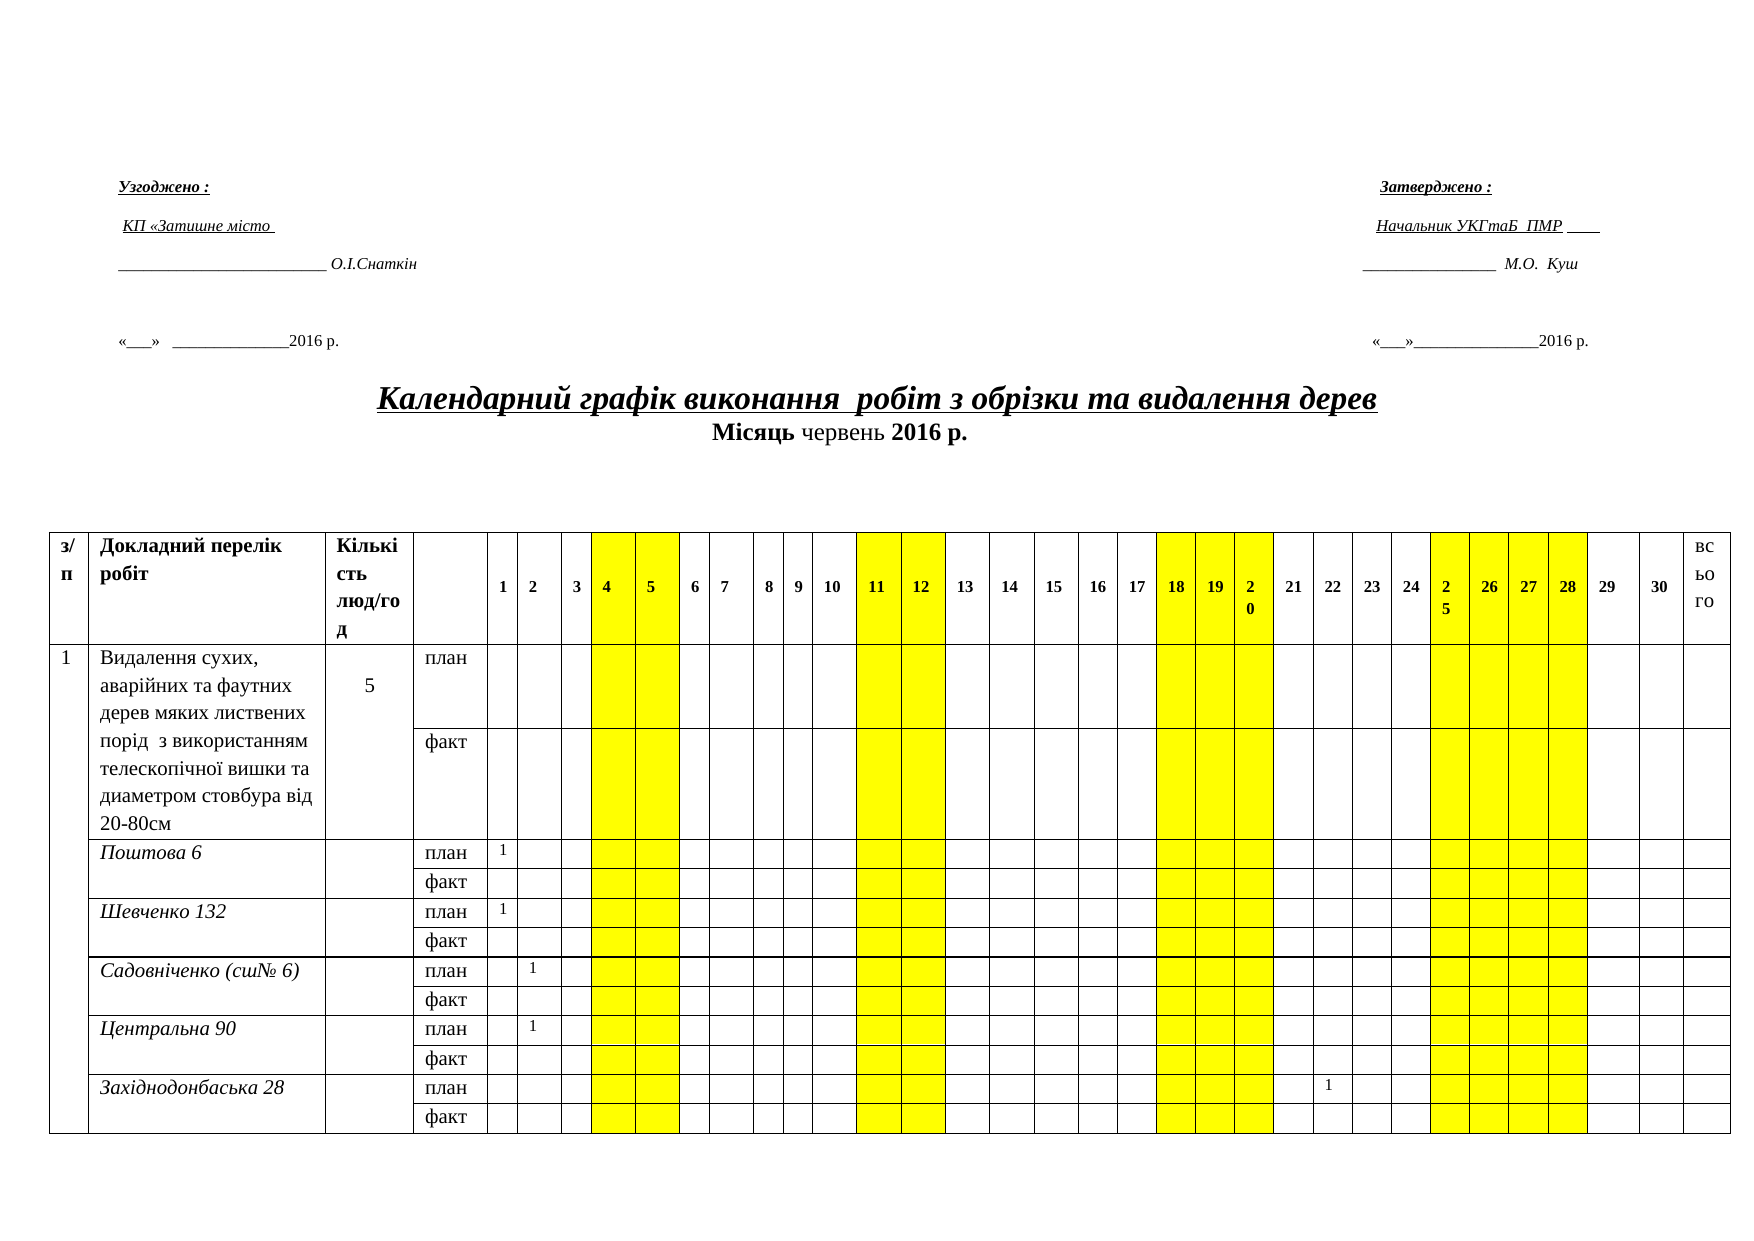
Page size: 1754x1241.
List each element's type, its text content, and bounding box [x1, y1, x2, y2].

table_cell [1470, 1016, 1508, 1044]
table_cell [1196, 958, 1234, 986]
table_cell план [414, 1016, 487, 1044]
table_cell [1392, 1046, 1430, 1074]
table_cell [636, 1104, 679, 1133]
table_cell [562, 987, 591, 1015]
table_cell [990, 1075, 1034, 1103]
table_cell факт [414, 869, 487, 898]
table_header 23 [1353, 533, 1391, 644]
table_cell [1118, 958, 1156, 986]
table_cell [784, 958, 812, 986]
table_cell [710, 1046, 753, 1074]
table_cell [1588, 928, 1639, 956]
table_cell [902, 1104, 945, 1133]
table_cell [1118, 1046, 1156, 1074]
table_cell факт [414, 928, 487, 956]
table_cell [754, 869, 783, 898]
table_cell [754, 899, 783, 927]
table_cell [784, 1046, 812, 1074]
table_cell [1274, 987, 1313, 1015]
table_cell [1353, 840, 1391, 868]
table_header 30 [1640, 533, 1683, 644]
table_cell [518, 1075, 561, 1103]
table_cell [946, 869, 989, 898]
table_cell [813, 987, 856, 1015]
table_cell [680, 645, 709, 728]
table_header 12 [902, 533, 945, 644]
text _________________________ О.І.Снаткін ________________ М.О. Куш [118, 254, 1636, 273]
table_header 21 [1274, 533, 1313, 644]
table_cell [1684, 928, 1730, 956]
table_cell [1392, 729, 1430, 839]
table_header 26 [1470, 533, 1508, 644]
table_cell [1588, 987, 1639, 1015]
table_cell [1470, 840, 1508, 868]
table_cell [562, 1016, 591, 1044]
table_cell [857, 645, 901, 728]
table_cell [518, 729, 561, 839]
table_cell [1640, 729, 1683, 839]
table_cell [1353, 1046, 1391, 1074]
table_cell [488, 1046, 517, 1074]
table_cell [636, 899, 679, 927]
table_cell [1079, 869, 1117, 898]
table_cell [857, 1016, 901, 1044]
table_cell [1353, 645, 1391, 728]
table_cell [1684, 1046, 1730, 1074]
table_cell [1509, 899, 1548, 927]
table_cell [1314, 645, 1352, 728]
table_cell [1549, 1046, 1587, 1074]
table_cell [813, 928, 856, 956]
table_cell [1274, 840, 1313, 868]
text Узгоджено : Затверджено : [118, 177, 1636, 196]
table_cell [680, 1046, 709, 1074]
table_cell [1274, 869, 1313, 898]
table_cell [1470, 1104, 1508, 1133]
table_cell [1118, 1104, 1156, 1133]
table_cell [1470, 869, 1508, 898]
table_cell [902, 899, 945, 927]
table_cell [1079, 1046, 1117, 1074]
table_cell [1353, 1075, 1391, 1103]
table_cell [1509, 1016, 1548, 1044]
table_cell [1392, 840, 1430, 868]
table_cell [1353, 729, 1391, 839]
table_cell [857, 958, 901, 986]
table_cell [1431, 928, 1469, 956]
table_cell [592, 1104, 635, 1133]
table_cell [680, 729, 709, 839]
table_cell [562, 899, 591, 927]
table_cell [1035, 928, 1078, 956]
table_cell Центральна 90 [89, 1016, 325, 1074]
table_cell [990, 869, 1034, 898]
table_cell [902, 958, 945, 986]
table_cell [813, 899, 856, 927]
table_cell [857, 869, 901, 898]
table_cell [990, 1046, 1034, 1074]
table_cell факт [414, 1104, 487, 1133]
table_cell [813, 1046, 856, 1074]
table_header 3 [562, 533, 591, 644]
table_cell [1079, 1075, 1117, 1103]
table_cell [1431, 1104, 1469, 1133]
table_cell [592, 869, 635, 898]
table_header [1731, 532, 1754, 1133]
table_cell [1235, 987, 1273, 1015]
table_cell [326, 958, 413, 1015]
table_header 4 [592, 533, 635, 644]
table_cell [1509, 729, 1548, 839]
table_cell [710, 987, 753, 1015]
table_cell [754, 840, 783, 868]
table_cell [1157, 1016, 1195, 1044]
table_cell [1157, 840, 1195, 868]
table_cell [592, 1016, 635, 1044]
table_cell [1079, 840, 1117, 868]
table_cell 1 [1314, 1075, 1352, 1103]
table_cell [1549, 987, 1587, 1015]
table_header 27 [1509, 533, 1548, 644]
table_cell [990, 1104, 1034, 1133]
table_header з/п [50, 533, 88, 644]
table_header 6 [680, 533, 709, 644]
table_cell [1431, 869, 1469, 898]
table_cell [1118, 987, 1156, 1015]
table_cell [946, 1016, 989, 1044]
table_cell [636, 869, 679, 898]
table_cell [1314, 869, 1352, 898]
table_cell [1274, 1046, 1313, 1074]
table_cell [754, 987, 783, 1015]
table_cell [784, 1016, 812, 1044]
table_cell [1353, 987, 1391, 1015]
table_cell [784, 1104, 812, 1133]
table_cell [1196, 928, 1234, 956]
table_cell [1588, 645, 1639, 728]
table_cell [1314, 958, 1352, 986]
table_header 11 [857, 533, 901, 644]
table_cell [1235, 840, 1273, 868]
table_cell [1353, 899, 1391, 927]
table_cell [1392, 958, 1430, 986]
table_cell [710, 729, 753, 839]
table_cell [813, 1075, 856, 1103]
table_cell [857, 729, 901, 839]
table_cell [1235, 869, 1273, 898]
table_cell [1470, 987, 1508, 1015]
table_cell [902, 1046, 945, 1074]
table_cell [1118, 729, 1156, 839]
table_cell [562, 1104, 591, 1133]
table_cell [1640, 1016, 1683, 1044]
table_cell [1118, 1075, 1156, 1103]
table_cell [1235, 729, 1273, 839]
table_cell Західнодонбаська 28 [89, 1075, 325, 1133]
table_cell [488, 987, 517, 1015]
table_cell [1079, 1016, 1117, 1044]
table_cell [1196, 987, 1234, 1015]
table_cell [1035, 958, 1078, 986]
table_cell [1235, 958, 1273, 986]
table_cell [1274, 1075, 1313, 1103]
table_header 18 [1157, 533, 1195, 644]
table_cell [1684, 899, 1730, 927]
table_cell [562, 1075, 591, 1103]
table_header 5 [636, 533, 679, 644]
table_cell [1509, 958, 1548, 986]
table_cell [1314, 840, 1352, 868]
table_cell [1640, 899, 1683, 927]
table_cell [1353, 1104, 1391, 1133]
table_cell [1157, 928, 1195, 956]
table_cell [636, 1075, 679, 1103]
table_cell [518, 1046, 561, 1074]
table_cell [1118, 928, 1156, 956]
table_cell [710, 645, 753, 728]
table_cell факт [414, 1046, 487, 1074]
table_header 15 [1035, 533, 1078, 644]
table_cell [592, 645, 635, 728]
table_cell [1684, 987, 1730, 1015]
table_cell [1549, 869, 1587, 898]
table_cell [1640, 840, 1683, 868]
table_cell [1684, 869, 1730, 898]
table_cell [1353, 958, 1391, 986]
table_cell [990, 729, 1034, 839]
table_cell [1431, 1075, 1469, 1103]
table_cell [1274, 899, 1313, 927]
table_cell [710, 1016, 753, 1044]
table_cell [1035, 899, 1078, 927]
table_cell [754, 645, 783, 728]
table_cell [902, 1075, 945, 1103]
table_header 7 [710, 533, 753, 644]
table_cell Садовніченко (сш№ 6) [89, 958, 325, 1015]
table_cell [754, 1016, 783, 1044]
table_cell 1 [488, 840, 517, 868]
table_header 20 [1235, 533, 1273, 644]
table_cell [1549, 1075, 1587, 1103]
table_cell [857, 1075, 901, 1103]
table_cell [636, 729, 679, 839]
table_cell [592, 729, 635, 839]
table_cell [1079, 899, 1117, 927]
table_cell [636, 1046, 679, 1074]
table_cell [1392, 899, 1430, 927]
table_cell [1470, 1046, 1508, 1074]
table_cell [488, 1075, 517, 1103]
table_cell [680, 1104, 709, 1133]
table_cell [813, 958, 856, 986]
table_cell [1157, 1075, 1195, 1103]
table_header 25 [1431, 533, 1469, 644]
table_cell [1196, 869, 1234, 898]
table_cell [1684, 840, 1730, 868]
table_cell [946, 928, 989, 956]
table_cell [1353, 1016, 1391, 1044]
table_cell [1392, 869, 1430, 898]
table_cell [1431, 840, 1469, 868]
table_cell [754, 928, 783, 956]
table_cell [592, 1075, 635, 1103]
table_cell [1157, 869, 1195, 898]
table_cell [562, 729, 591, 839]
table_cell [592, 987, 635, 1015]
table_cell [1235, 1104, 1273, 1133]
table_cell [784, 645, 812, 728]
table_header 29 [1588, 533, 1639, 644]
table_cell [813, 869, 856, 898]
table_cell [562, 958, 591, 986]
table_cell план [414, 645, 487, 728]
table_cell [1314, 987, 1352, 1015]
table_cell [990, 987, 1034, 1015]
table_cell план [414, 899, 487, 927]
table_cell [1640, 645, 1683, 728]
table_cell [946, 645, 989, 728]
table_cell [990, 645, 1034, 728]
table_cell [946, 840, 989, 868]
table_cell [902, 987, 945, 1015]
table_cell [1431, 729, 1469, 839]
table_cell [680, 928, 709, 956]
table_cell [1684, 958, 1730, 986]
table_cell [1588, 729, 1639, 839]
table_cell [710, 1104, 753, 1133]
table_cell [1588, 958, 1639, 986]
table_cell [562, 840, 591, 868]
table_cell [592, 928, 635, 956]
table_cell [946, 729, 989, 839]
table_cell [326, 840, 413, 898]
table_cell [1157, 1104, 1195, 1133]
table_cell 1 [50, 645, 88, 1133]
table_cell [1274, 645, 1313, 728]
table_cell [680, 899, 709, 927]
table_cell план [414, 1075, 487, 1103]
table_cell 1 [518, 958, 561, 986]
table_cell [1392, 1075, 1430, 1103]
table_cell 1 [518, 1016, 561, 1044]
table_cell [1157, 958, 1195, 986]
table_cell [1640, 987, 1683, 1015]
table_cell [1274, 1104, 1313, 1133]
table_cell [488, 869, 517, 898]
table_cell [1684, 729, 1730, 839]
table_cell [1588, 1075, 1639, 1103]
table_cell [784, 899, 812, 927]
table_cell [1196, 1016, 1234, 1044]
table_cell [902, 869, 945, 898]
table_cell [1509, 987, 1548, 1015]
table_cell [592, 899, 635, 927]
table_cell [1431, 958, 1469, 986]
table_cell [1588, 1046, 1639, 1074]
table_cell [1640, 958, 1683, 986]
table_cell [680, 1016, 709, 1044]
table_cell [1157, 899, 1195, 927]
table_cell [562, 928, 591, 956]
table_cell [902, 840, 945, 868]
table_cell [636, 840, 679, 868]
table_cell [754, 958, 783, 986]
table_cell [1588, 1104, 1639, 1133]
table_cell [1118, 1016, 1156, 1044]
table_cell [946, 899, 989, 927]
table_cell [990, 840, 1034, 868]
table_cell [1274, 1016, 1313, 1044]
table_cell [1549, 729, 1587, 839]
table_cell [636, 928, 679, 956]
table_cell [1640, 1075, 1683, 1103]
table_cell [488, 1104, 517, 1133]
table_cell [1035, 1046, 1078, 1074]
table_cell [1684, 1104, 1730, 1133]
table_cell Поштова 6 [89, 840, 325, 898]
table_cell [1274, 928, 1313, 956]
table_cell [1118, 899, 1156, 927]
table_cell [784, 987, 812, 1015]
table_cell [1196, 729, 1234, 839]
table_cell план [414, 958, 487, 986]
table_cell [990, 899, 1034, 927]
table_header 14 [990, 533, 1034, 644]
table_cell 5 [326, 645, 413, 839]
table_cell [680, 869, 709, 898]
table_cell [1035, 729, 1078, 839]
table_cell [1640, 869, 1683, 898]
table_cell [1588, 1016, 1639, 1044]
table_cell [710, 928, 753, 956]
table_cell [857, 1104, 901, 1133]
table_cell [1196, 1046, 1234, 1074]
table_cell [754, 1046, 783, 1074]
table_cell [1549, 958, 1587, 986]
table_cell [902, 1016, 945, 1044]
table_cell [784, 869, 812, 898]
table_cell [636, 1016, 679, 1044]
table_cell [1035, 869, 1078, 898]
table_cell [1079, 928, 1117, 956]
table_cell [754, 729, 783, 839]
table_cell [326, 899, 413, 956]
table_header 2 [518, 533, 561, 644]
table_cell [990, 1016, 1034, 1044]
table_cell [518, 899, 561, 927]
table_cell [1470, 645, 1508, 728]
table_cell [1235, 1075, 1273, 1103]
table_cell [1079, 729, 1117, 839]
table_cell [946, 1075, 989, 1103]
table_cell [488, 1016, 517, 1044]
table_cell [636, 987, 679, 1015]
table_cell [1079, 958, 1117, 986]
table_header 9 [784, 533, 812, 644]
table_header всього [1684, 533, 1730, 644]
table_cell [1509, 1046, 1548, 1074]
table_cell [857, 899, 901, 927]
table_cell [1684, 1016, 1730, 1044]
table_cell [754, 1075, 783, 1103]
table_cell [1079, 645, 1117, 728]
table_cell [813, 1104, 856, 1133]
table_cell [1509, 645, 1548, 728]
table_cell [1640, 1104, 1683, 1133]
table_cell [1118, 869, 1156, 898]
table_cell план [414, 840, 487, 868]
table_cell [1353, 869, 1391, 898]
table_cell [710, 840, 753, 868]
text КП «Затишне місто Начальник УКГтаБ ПМР [118, 216, 1636, 235]
table_cell [813, 729, 856, 839]
table_cell [1196, 840, 1234, 868]
table_cell [1196, 1104, 1234, 1133]
table_cell [946, 958, 989, 986]
table_cell [1392, 645, 1430, 728]
table_header 16 [1079, 533, 1117, 644]
table_cell [1196, 899, 1234, 927]
table_cell [680, 958, 709, 986]
table_cell Шевченко 132 [89, 899, 325, 956]
table_cell [710, 899, 753, 927]
table_cell [1431, 899, 1469, 927]
table_cell [784, 840, 812, 868]
table_cell [902, 645, 945, 728]
table_cell [1549, 840, 1587, 868]
table_cell [1235, 928, 1273, 956]
table_cell [946, 1104, 989, 1133]
table_cell [1470, 1075, 1508, 1103]
table_cell [1431, 645, 1469, 728]
table_cell [1509, 1075, 1548, 1103]
table_cell [710, 1075, 753, 1103]
table_cell [1353, 928, 1391, 956]
table_cell [488, 645, 517, 728]
table_cell [857, 1046, 901, 1074]
table_cell [1314, 928, 1352, 956]
table_cell [680, 987, 709, 1015]
table_cell [857, 928, 901, 956]
table_cell [562, 1046, 591, 1074]
table_cell [1235, 1046, 1273, 1074]
table_cell факт [414, 729, 487, 839]
table_cell [1274, 729, 1313, 839]
table_cell [1588, 869, 1639, 898]
table_cell [1640, 1046, 1683, 1074]
table_header Кількість люд/год [326, 533, 413, 644]
table_cell [1392, 1016, 1430, 1044]
table_cell [592, 958, 635, 986]
table_cell [813, 840, 856, 868]
table_cell [326, 1075, 413, 1133]
table_cell [946, 987, 989, 1015]
table_cell [1035, 987, 1078, 1015]
text Календарний графік виконання робіт з обрізки та видалення дерев [118, 378, 1636, 417]
table_cell [1640, 928, 1683, 956]
table_cell [1392, 1104, 1430, 1133]
table_cell [1118, 840, 1156, 868]
table_cell [1549, 1104, 1587, 1133]
table_cell [1196, 645, 1234, 728]
text «___» ______________2016 р. «___»_______________2016 р. [118, 331, 1636, 350]
table_cell [592, 840, 635, 868]
table_cell [562, 869, 591, 898]
table_cell [1079, 987, 1117, 1015]
table_cell [1549, 1016, 1587, 1044]
table_cell [1588, 840, 1639, 868]
table_cell [990, 958, 1034, 986]
table_cell [1314, 1104, 1352, 1133]
table_cell [710, 958, 753, 986]
table_cell [636, 645, 679, 728]
table_header 13 [946, 533, 989, 644]
table_header 24 [1392, 533, 1430, 644]
table_cell [1235, 1016, 1273, 1044]
table_cell [1549, 928, 1587, 956]
table_cell [562, 645, 591, 728]
table_cell Видалення сухих, аварійних та фаутних дерев мяких листвених порід з використанням телескопічної вишки та диаметром стовбура від 20-80см [89, 645, 325, 839]
table_header 10 [813, 533, 856, 644]
table_cell [784, 729, 812, 839]
table_cell 1 [488, 899, 517, 927]
table_cell [1035, 1075, 1078, 1103]
table_cell [1235, 899, 1273, 927]
table_cell [1509, 869, 1548, 898]
table_cell [784, 928, 812, 956]
table_cell [636, 958, 679, 986]
table_cell [902, 928, 945, 956]
table_cell [592, 1046, 635, 1074]
table_cell [1588, 899, 1639, 927]
table_cell [1392, 987, 1430, 1015]
table_cell [857, 987, 901, 1015]
table_cell [518, 928, 561, 956]
table_cell [1470, 729, 1508, 839]
table_header 17 [1118, 533, 1156, 644]
table_cell [1470, 899, 1508, 927]
table_cell [1035, 1016, 1078, 1044]
table_cell [1157, 987, 1195, 1015]
table_cell [1035, 1104, 1078, 1133]
table_cell [1157, 645, 1195, 728]
table_cell [326, 1016, 413, 1074]
table_cell [1235, 645, 1273, 728]
table_cell [518, 1104, 561, 1133]
table_cell [1079, 1104, 1117, 1133]
table_header 22 [1314, 533, 1352, 644]
table_cell [1392, 928, 1430, 956]
table_cell [1314, 1016, 1352, 1044]
table_cell [710, 869, 753, 898]
table_cell [754, 1104, 783, 1133]
table_cell [784, 1075, 812, 1103]
table_cell [1509, 928, 1548, 956]
text Місяць червень 2016 р. [118, 417, 1636, 446]
table_cell [1157, 1046, 1195, 1074]
table_cell [1431, 987, 1469, 1015]
table_cell [1509, 1104, 1548, 1133]
table_cell [946, 1046, 989, 1074]
table_cell [1314, 899, 1352, 927]
table_cell [488, 928, 517, 956]
table_cell [1470, 928, 1508, 956]
table_cell [1470, 958, 1508, 986]
table_cell [1431, 1016, 1469, 1044]
table_cell [857, 840, 901, 868]
table_cell [1274, 958, 1313, 986]
table_cell [1157, 729, 1195, 839]
table_cell [1314, 1046, 1352, 1074]
table_cell [680, 1075, 709, 1103]
table_cell [518, 840, 561, 868]
table_cell [1684, 645, 1730, 728]
table_header 8 [754, 533, 783, 644]
table_header 1 [488, 533, 517, 644]
table_cell факт [414, 987, 487, 1015]
table_cell [488, 729, 517, 839]
table_cell [680, 840, 709, 868]
table_cell [518, 869, 561, 898]
table_cell [1549, 899, 1587, 927]
table_cell [902, 729, 945, 839]
table_cell [1196, 1075, 1234, 1103]
table_cell [1314, 729, 1352, 839]
table_cell [813, 1016, 856, 1044]
table_cell [990, 928, 1034, 956]
table_header 28 [1549, 533, 1587, 644]
table_cell [813, 645, 856, 728]
table_cell [488, 958, 517, 986]
table_cell [1035, 840, 1078, 868]
table_cell [1509, 840, 1548, 868]
table_cell [1118, 645, 1156, 728]
table_cell [518, 987, 561, 1015]
table_cell [1431, 1046, 1469, 1074]
table_header [414, 533, 487, 644]
table_header Докладний перелік робіт [89, 533, 325, 644]
table_cell [1035, 645, 1078, 728]
table_cell [1684, 1075, 1730, 1103]
table_cell [518, 645, 561, 728]
table_header 19 [1196, 533, 1234, 644]
table_cell [1549, 645, 1587, 728]
